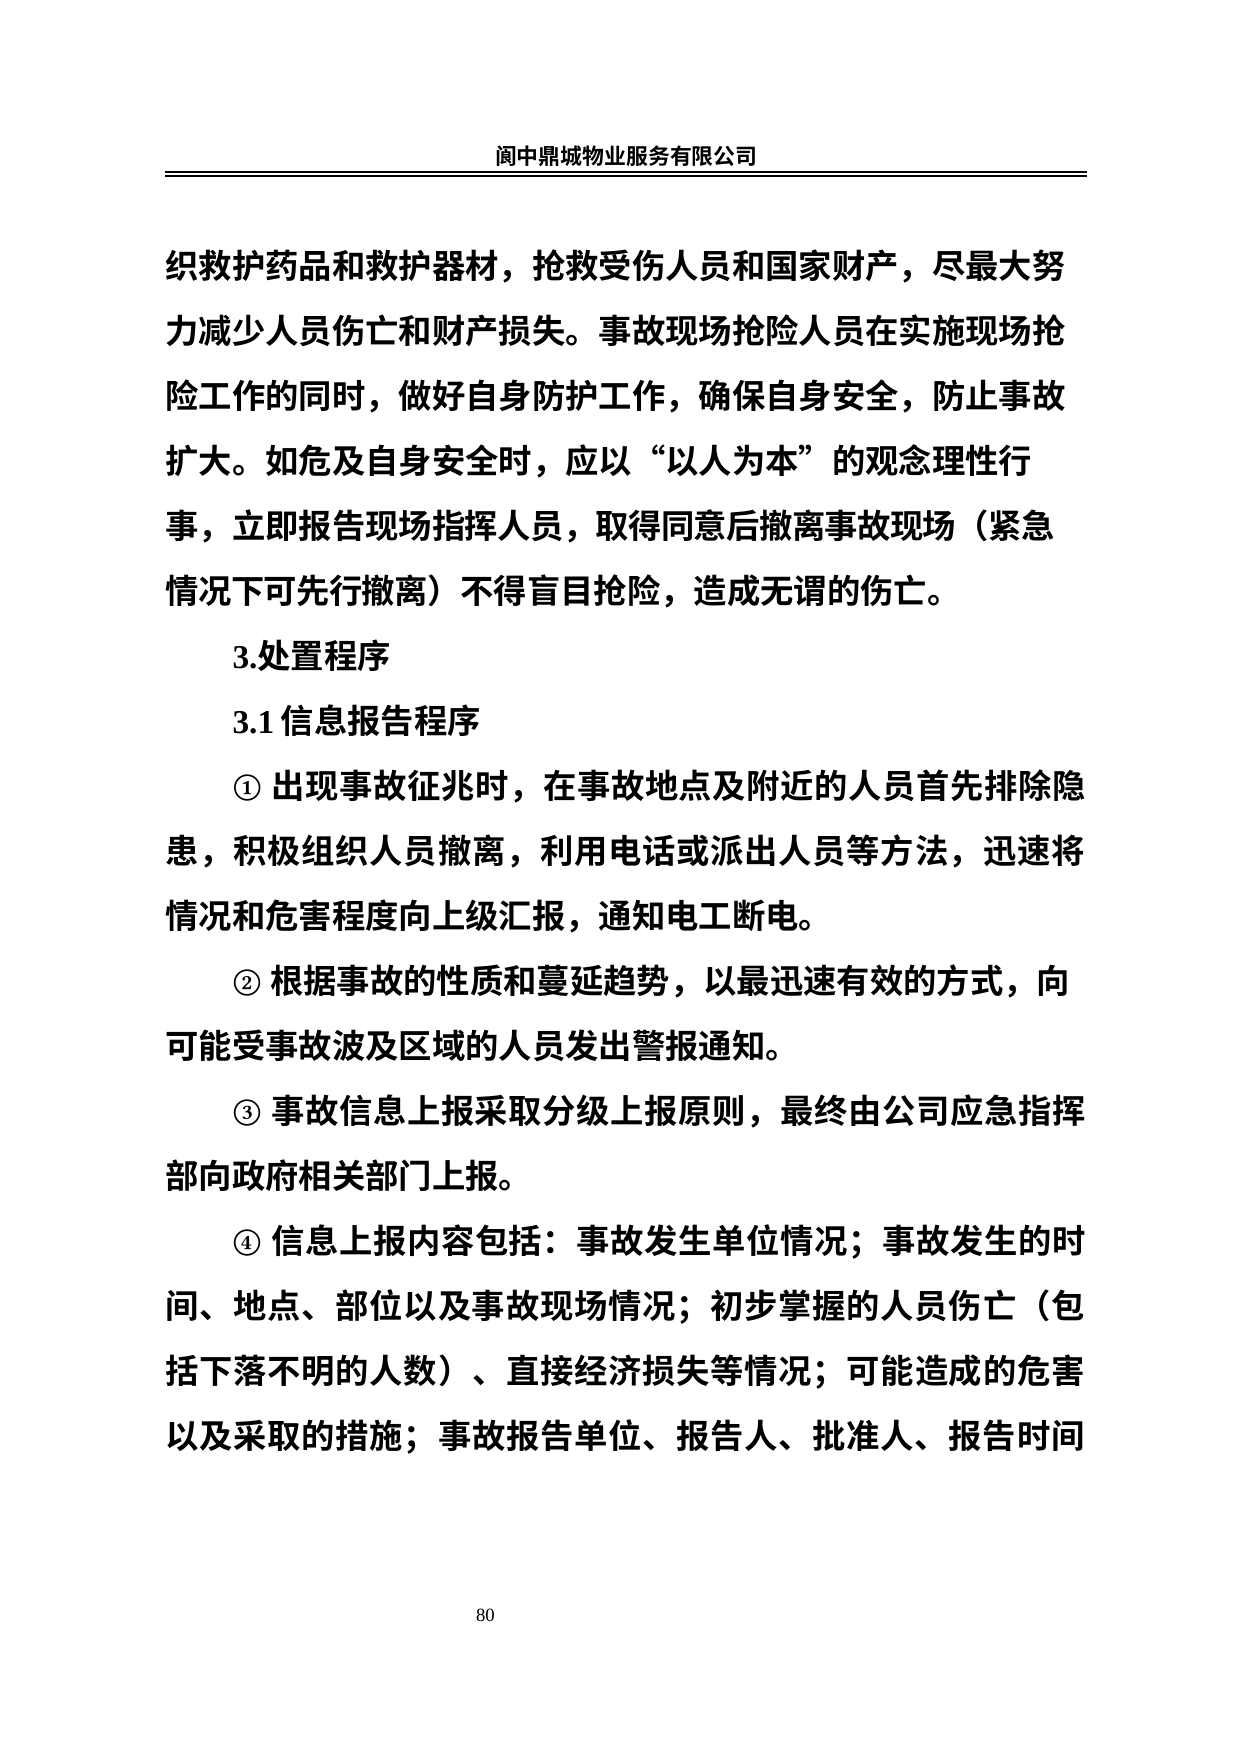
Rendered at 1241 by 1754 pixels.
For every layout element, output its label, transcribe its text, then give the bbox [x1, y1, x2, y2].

text ① 出现事故征兆时，在事故地点及附近的人员首先排除隐患，积极组织人员撤离，利用电话或派出人员等方法，迅速将情况和危害程度向上级汇报，通知电工断电。 [165, 751, 1087, 946]
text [165, 1206, 1087, 1466]
text ② 根据事故的性质和蔓延趋势，以最迅速有效的方式，向可能受事故波及区域的人员发出警报通知。 [165, 946, 1087, 1076]
text ③ 事故信息上报采取分级上报原则，最终由公司应急指挥部向政府相关部门上报。 [165, 1076, 1087, 1206]
text 3.处置程序 [165, 621, 1087, 686]
text 3.1信息报告程序 [165, 686, 1087, 751]
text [165, 231, 1087, 621]
